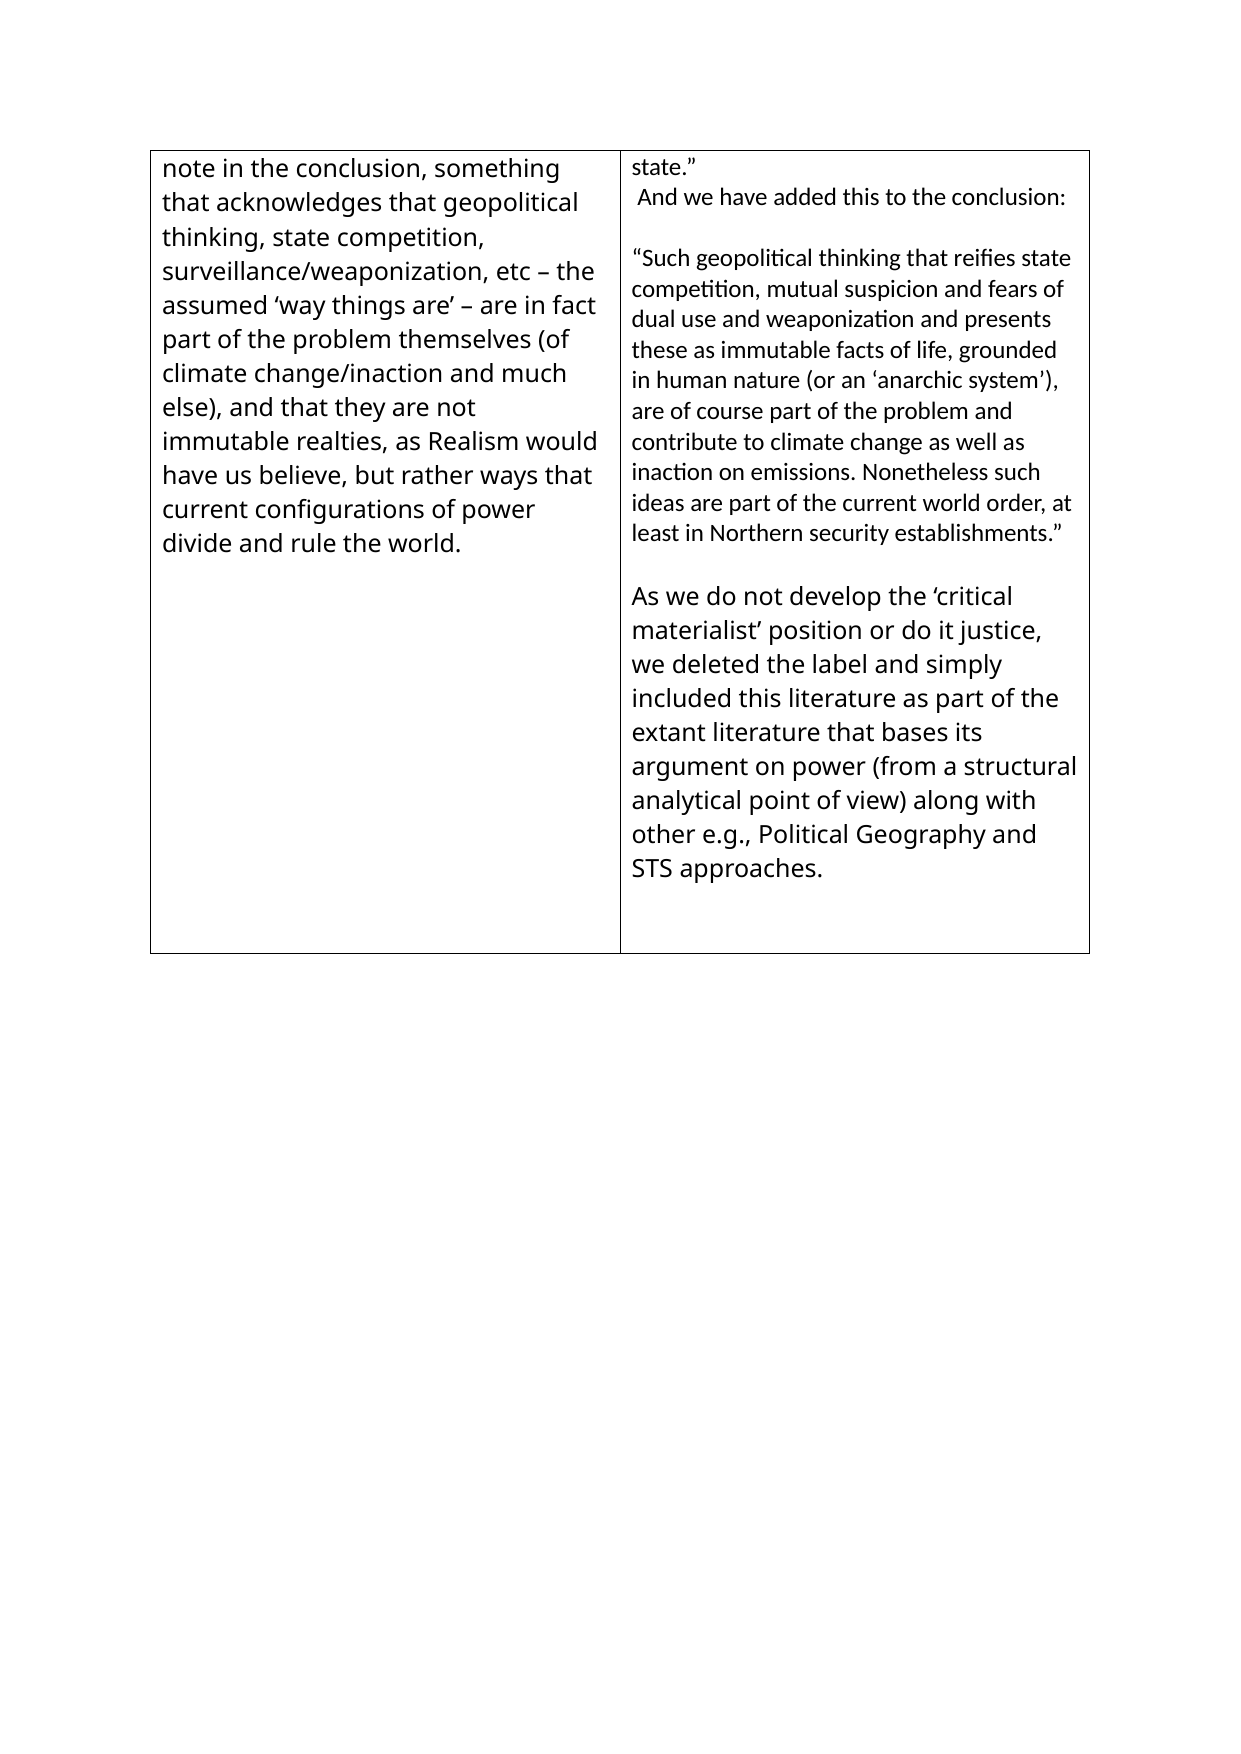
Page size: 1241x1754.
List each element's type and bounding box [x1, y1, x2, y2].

table_cell [151, 151, 620, 953]
table_cell [621, 151, 1089, 953]
